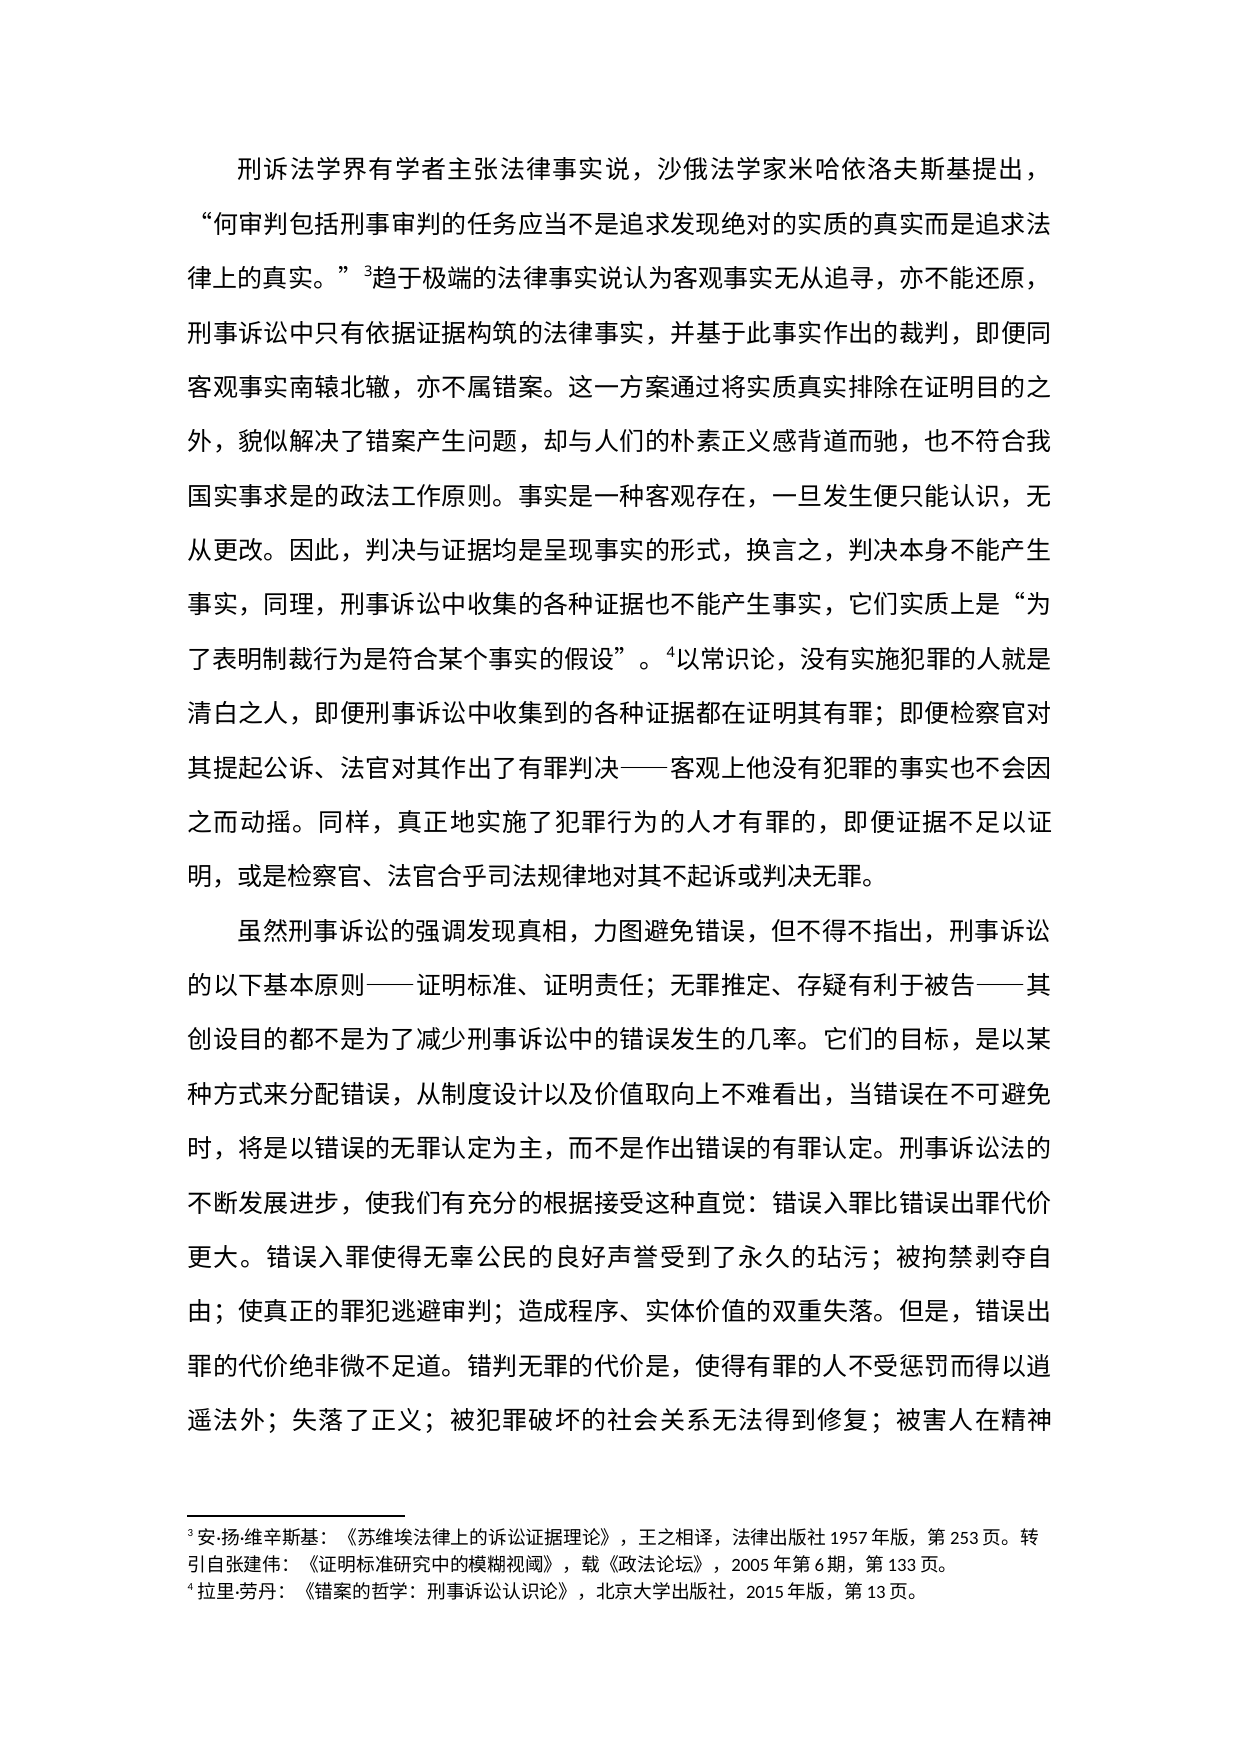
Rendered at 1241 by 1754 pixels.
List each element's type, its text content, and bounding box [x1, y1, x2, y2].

text 刑诉法学界有学者主张法律事实说，沙俄法学家米哈依洛夫斯基提出，“何审判包括刑事审判的任务应当不是追求发现绝对的实质的真实而是追求法律上的真实。”趋于极端的法律事实说认为客观事实无从追寻，亦不能还原，刑事诉讼中只有依据证据构筑的法律事实，并基于此事实作出的裁判，即便同客观事实南辕北辙，亦不属错案。这一方案通过将实质真实排除在证明目的之外，貌似解决了错案产生问题，却与人们的朴素正义感背道而驰，也不符合我国实事求是的政法工作原则。事实是一种客观存在，一旦发生便只能认识，无从更改。因此，判决与证据均是呈现事实的形式，换言之，判决本身不能产生事实，同理，刑事诉讼中收集的各种证据也不能产生事实，它们实质上是“为了表明制裁行为是符合某个事实的假设”。以常识论，没有实施犯罪的人就是清白之人，即便刑事诉讼中收集到的各种证据都在证明其有罪；即便检察官对其提起公诉、法官对其作出了有罪判决——客观上他没有犯罪的事实也不会因之而动摇。同样，真正地实施了犯罪行为的人才有罪的，即便证据不足以证明，或是检察官、法官合乎司法规律地对其不起诉或判决无罪。 [187, 150, 1053, 893]
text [187, 911, 1053, 1437]
